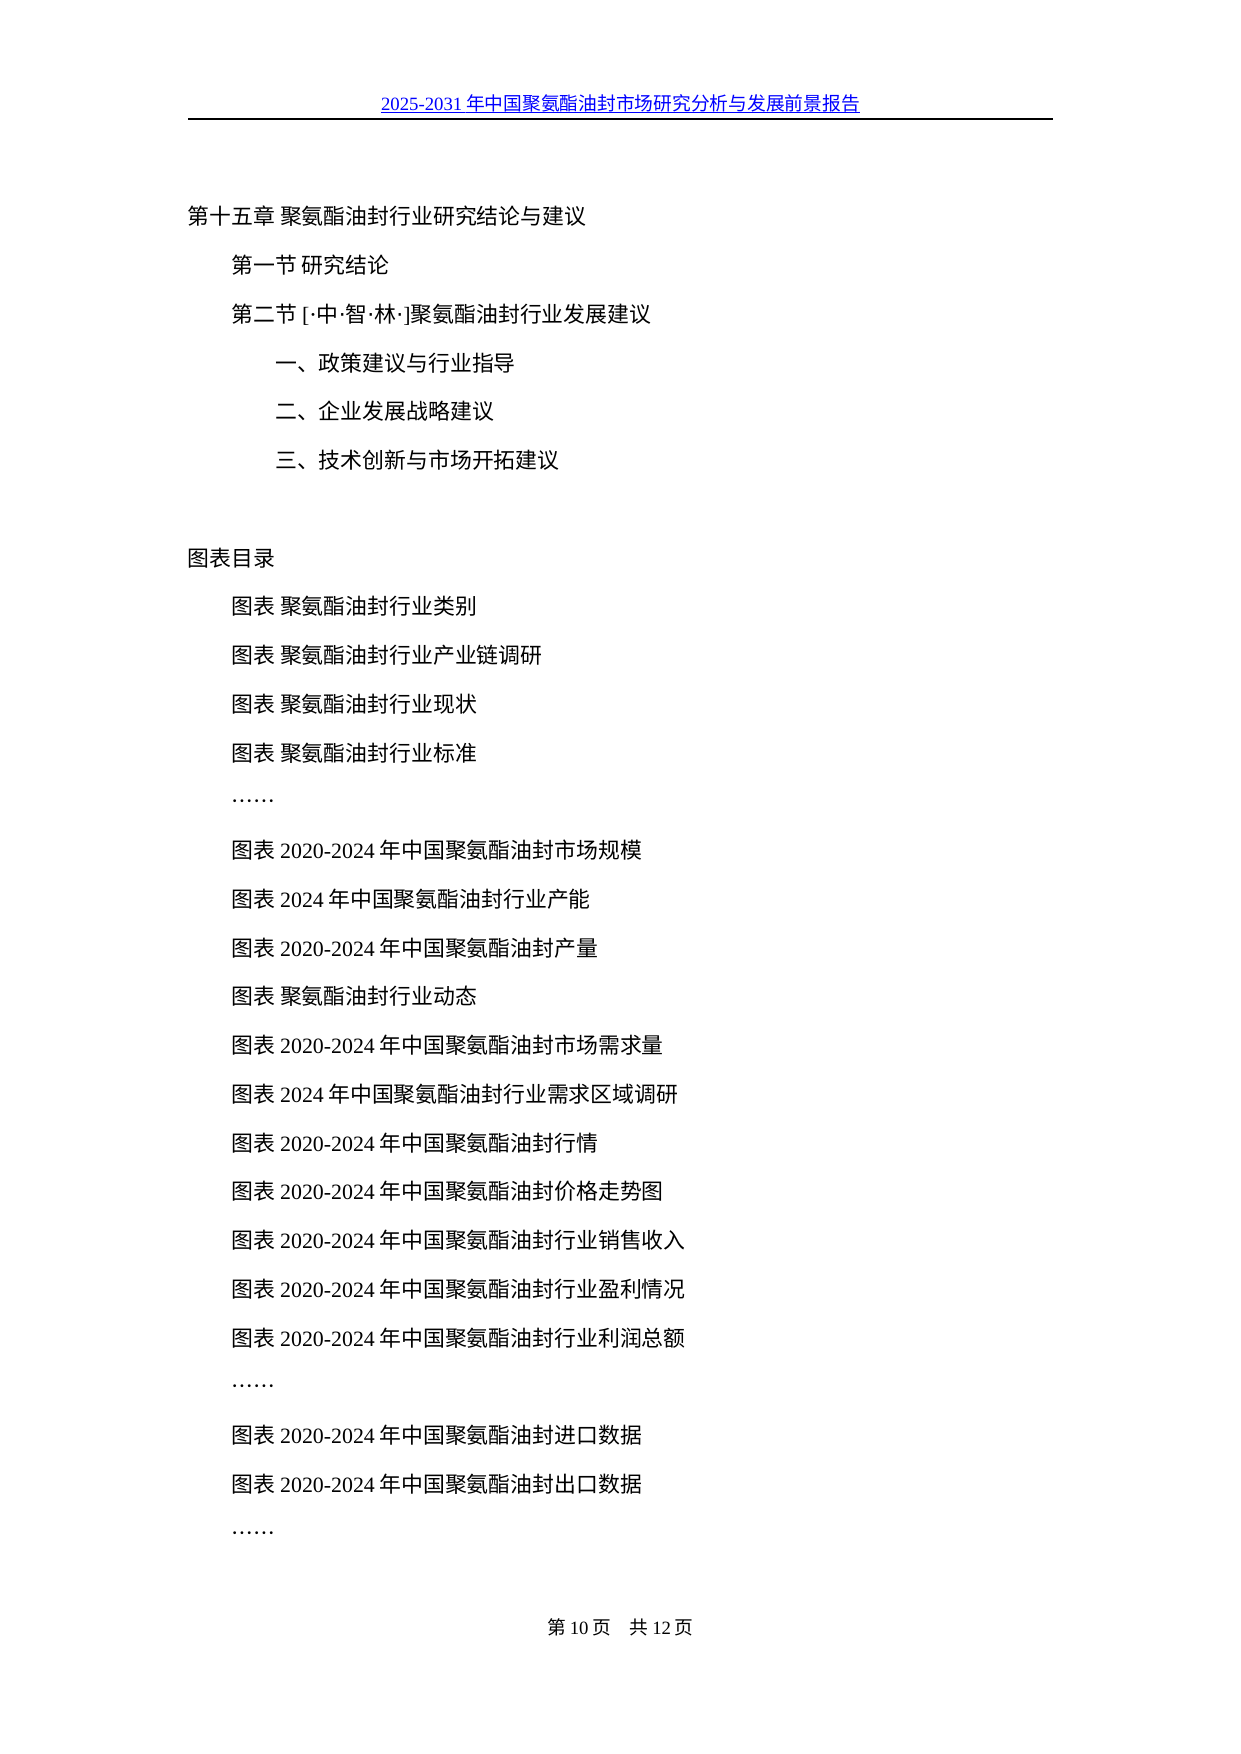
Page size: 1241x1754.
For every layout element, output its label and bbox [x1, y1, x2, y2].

text [187, 150, 1053, 1548]
